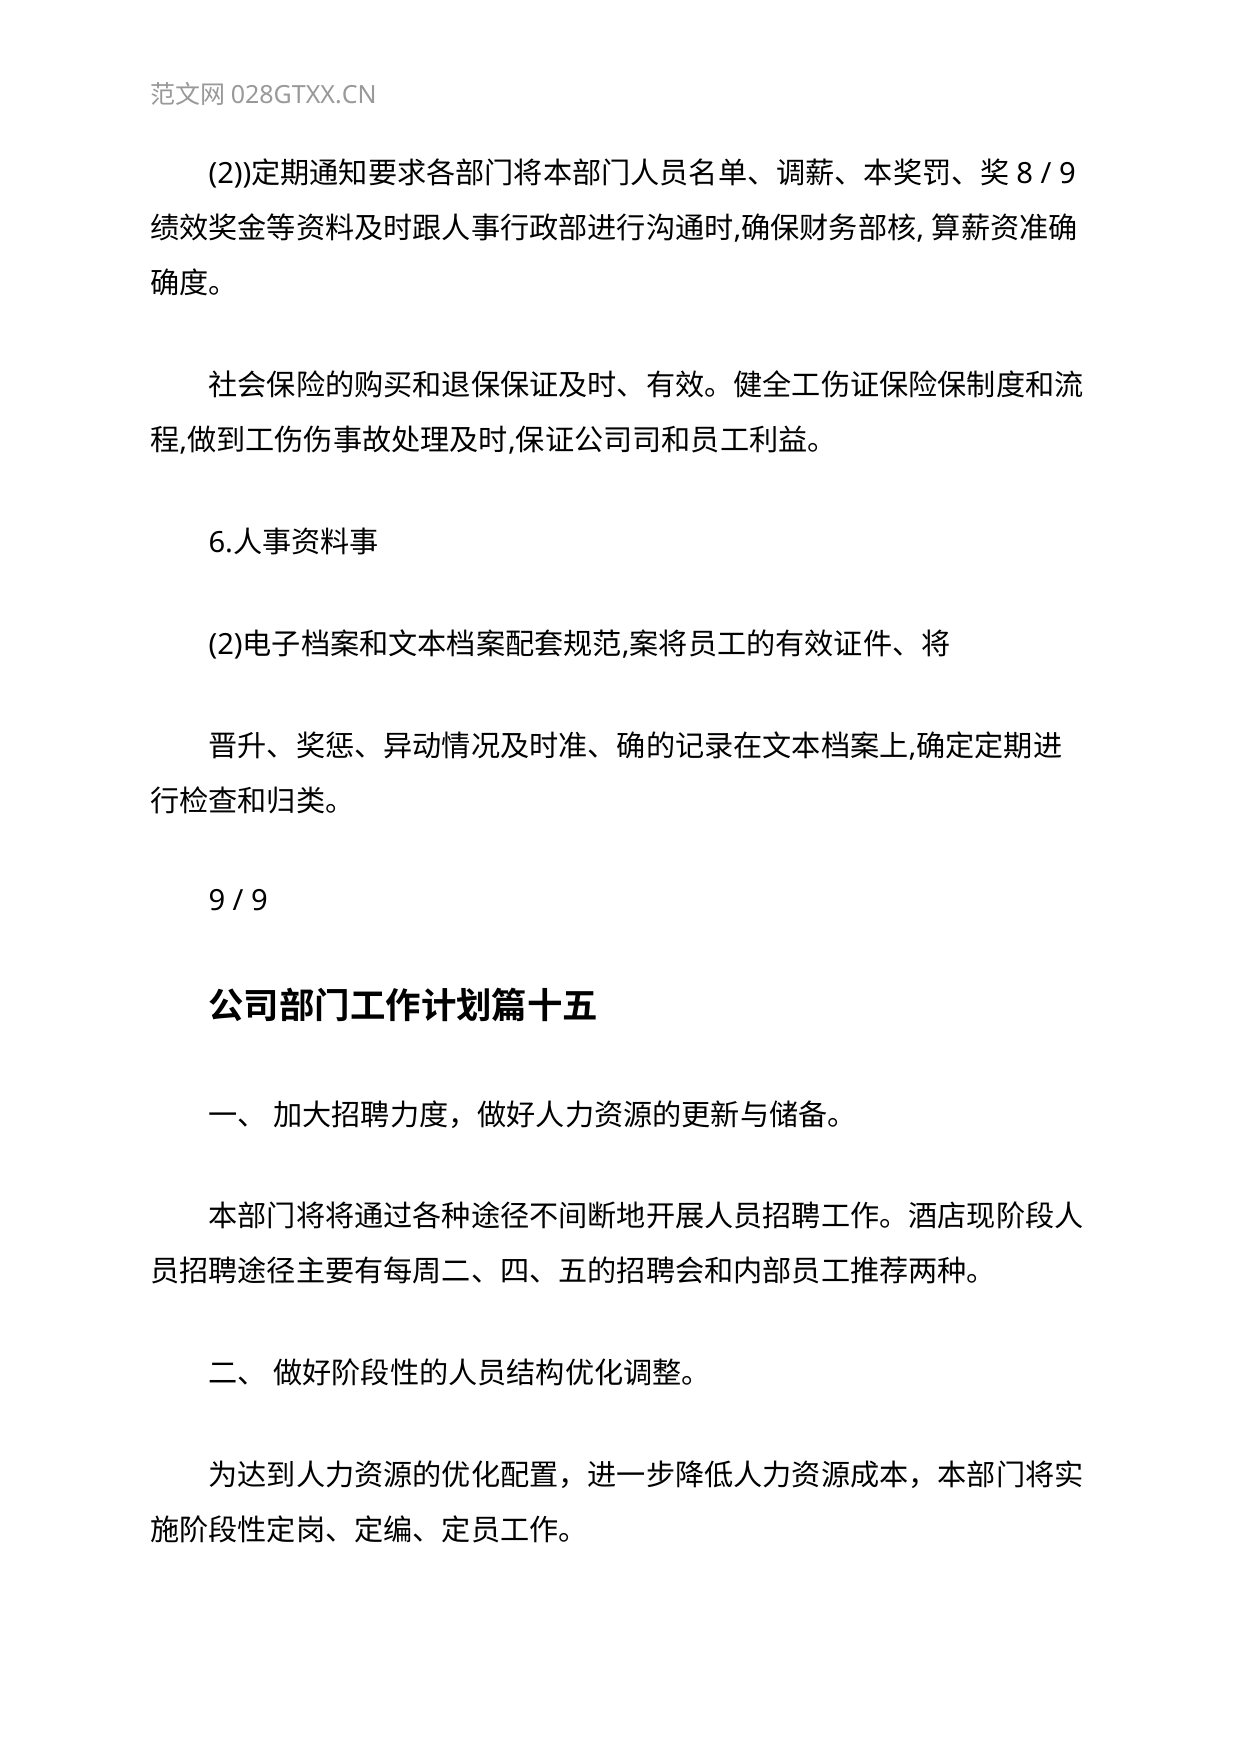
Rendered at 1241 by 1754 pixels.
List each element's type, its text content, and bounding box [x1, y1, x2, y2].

text 6.人事资料事 [150, 519, 1090, 561]
text (2)电子档案和文本档案配套规范,案将员工的有效证件、将 [150, 621, 1090, 663]
text 9 / 9 [150, 879, 1090, 919]
text 本部门将将通过各种途径不间断地开展人员招聘工作。酒店现阶段人员招聘途径主要有每周二、四、五的招聘会和内部员工推荐两种。 [150, 1193, 1090, 1290]
text 晋升、奖惩、异动情况及时准、确的记录在文本档案上,确定定期进行检查和归类。 [150, 723, 1090, 820]
text 公司部门工作计划篇十五 [150, 978, 1090, 1029]
text 为达到人力资源的优化配置，进一步降低人力资源成本，本部门将实施阶段性定岗、定编、定员工作。 [150, 1451, 1090, 1549]
text 社会保险的购买和退保保证及时、有效。健全工伤证保险保制度和流程,做到工伤伤事故处理及时,保证公司司和员工利益。 [150, 362, 1090, 459]
text (2))定期通知要求各部门将本部门人员名单、调薪、本奖罚、奖 8 / 9 绩效奖金等资料及时跟人事行政部进行沟通时,确保财务部核, 算薪资准确确度。 [150, 150, 1090, 302]
text 二、 做好阶段性的人员结构优化调整。 [150, 1350, 1090, 1392]
text 一、 加大招聘力度，做好人力资源的更新与储备。 [150, 1091, 1090, 1133]
